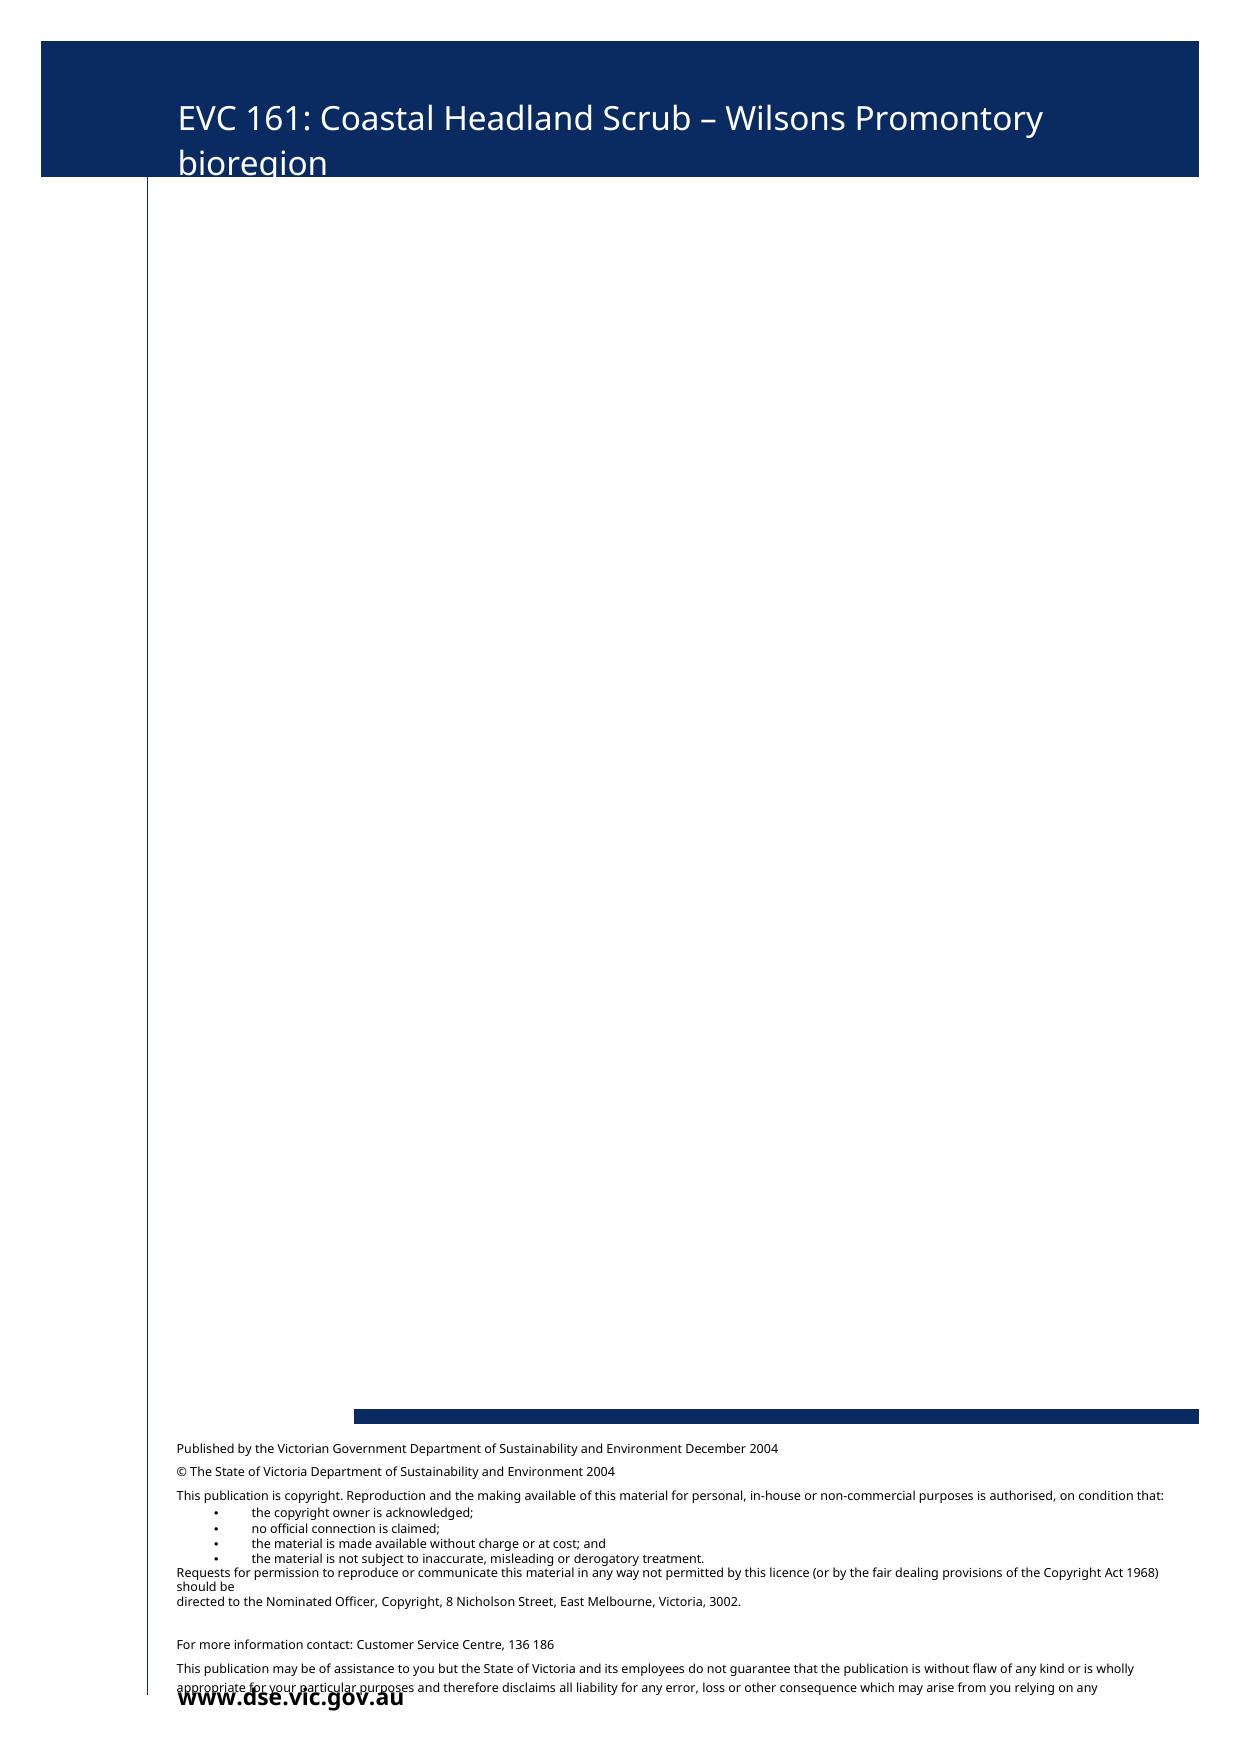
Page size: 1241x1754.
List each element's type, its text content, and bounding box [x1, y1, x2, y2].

text www.dse.vic.gov.au [177, 1680, 1211, 1712]
